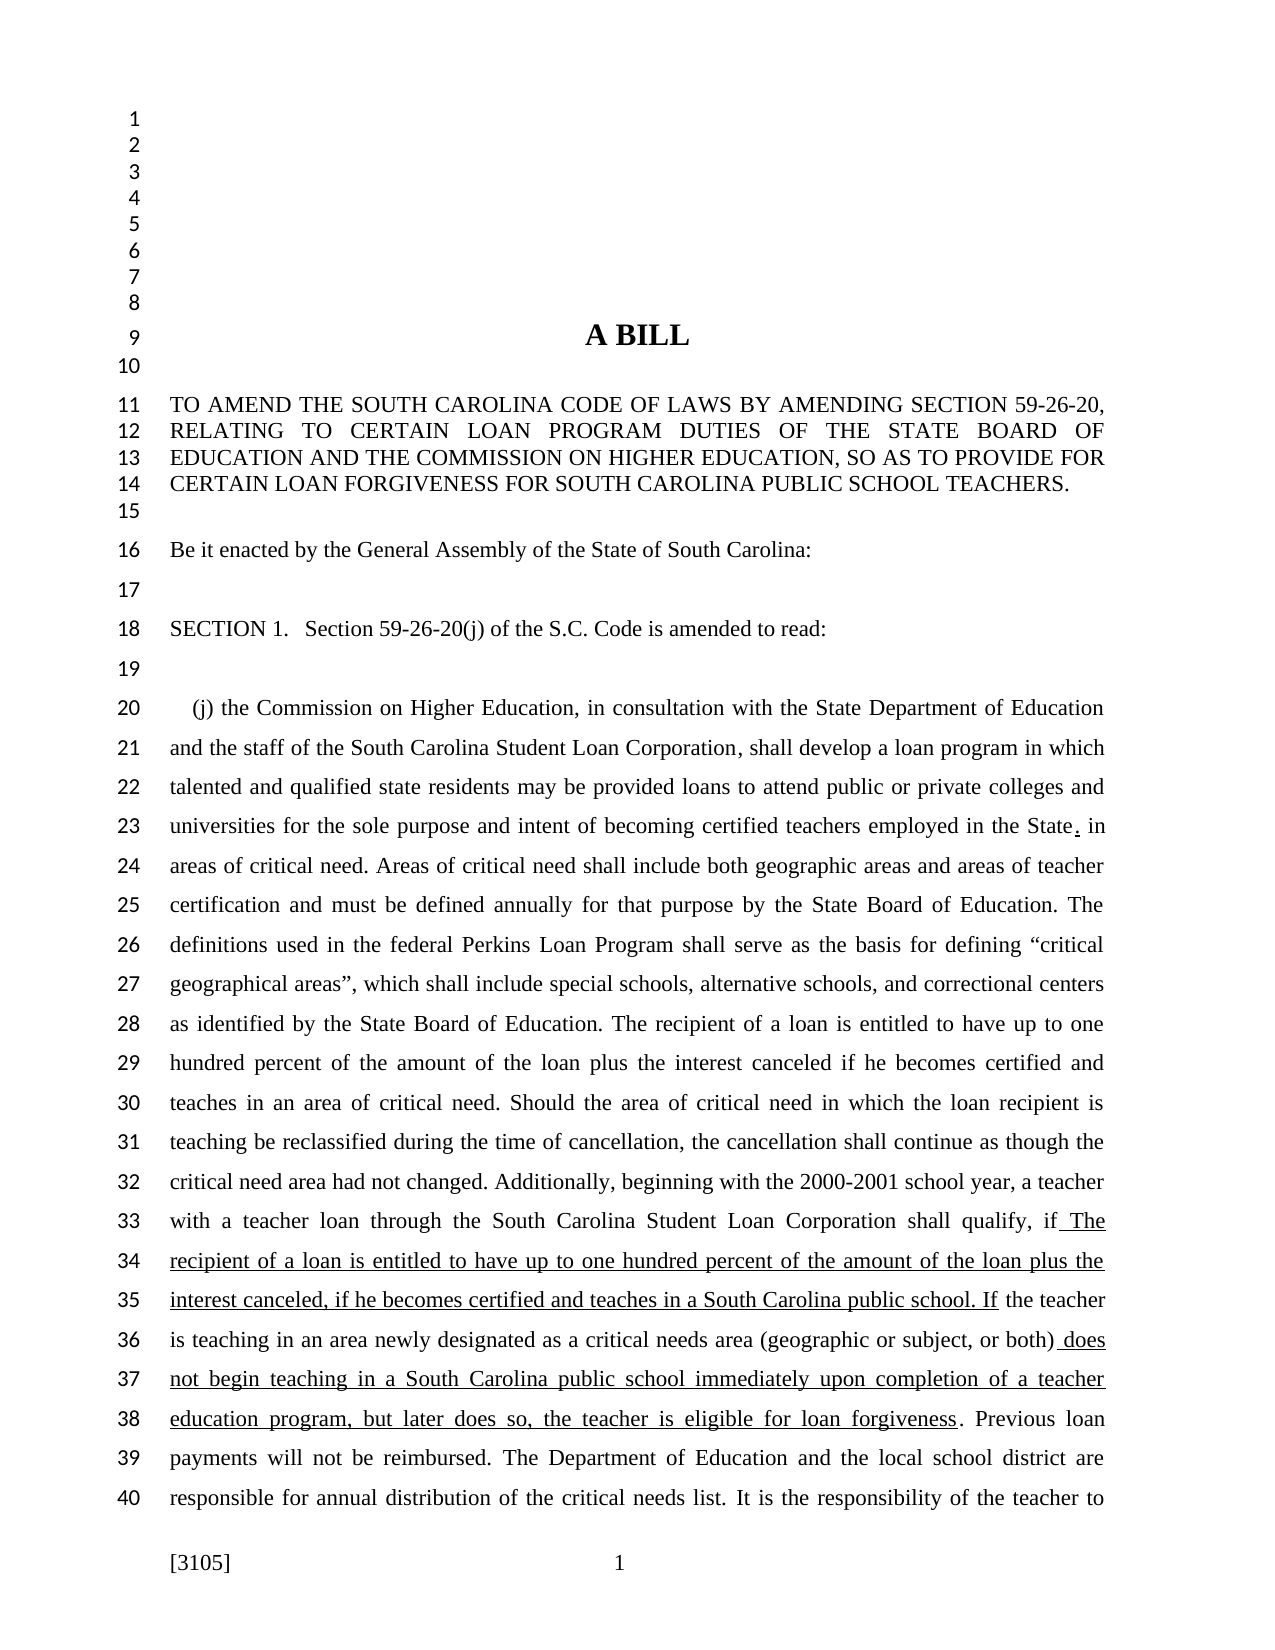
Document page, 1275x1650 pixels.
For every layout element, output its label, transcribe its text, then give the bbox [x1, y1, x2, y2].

text Be it enacted by the General Assembly of the State of South Carolina: [169, 536, 1106, 562]
text A bill [169, 316, 1106, 352]
text SECTION 1. Section 59-26-20(j) of the S.C. Code is amended to read: [169, 615, 1106, 641]
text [169, 1389, 1106, 1510]
